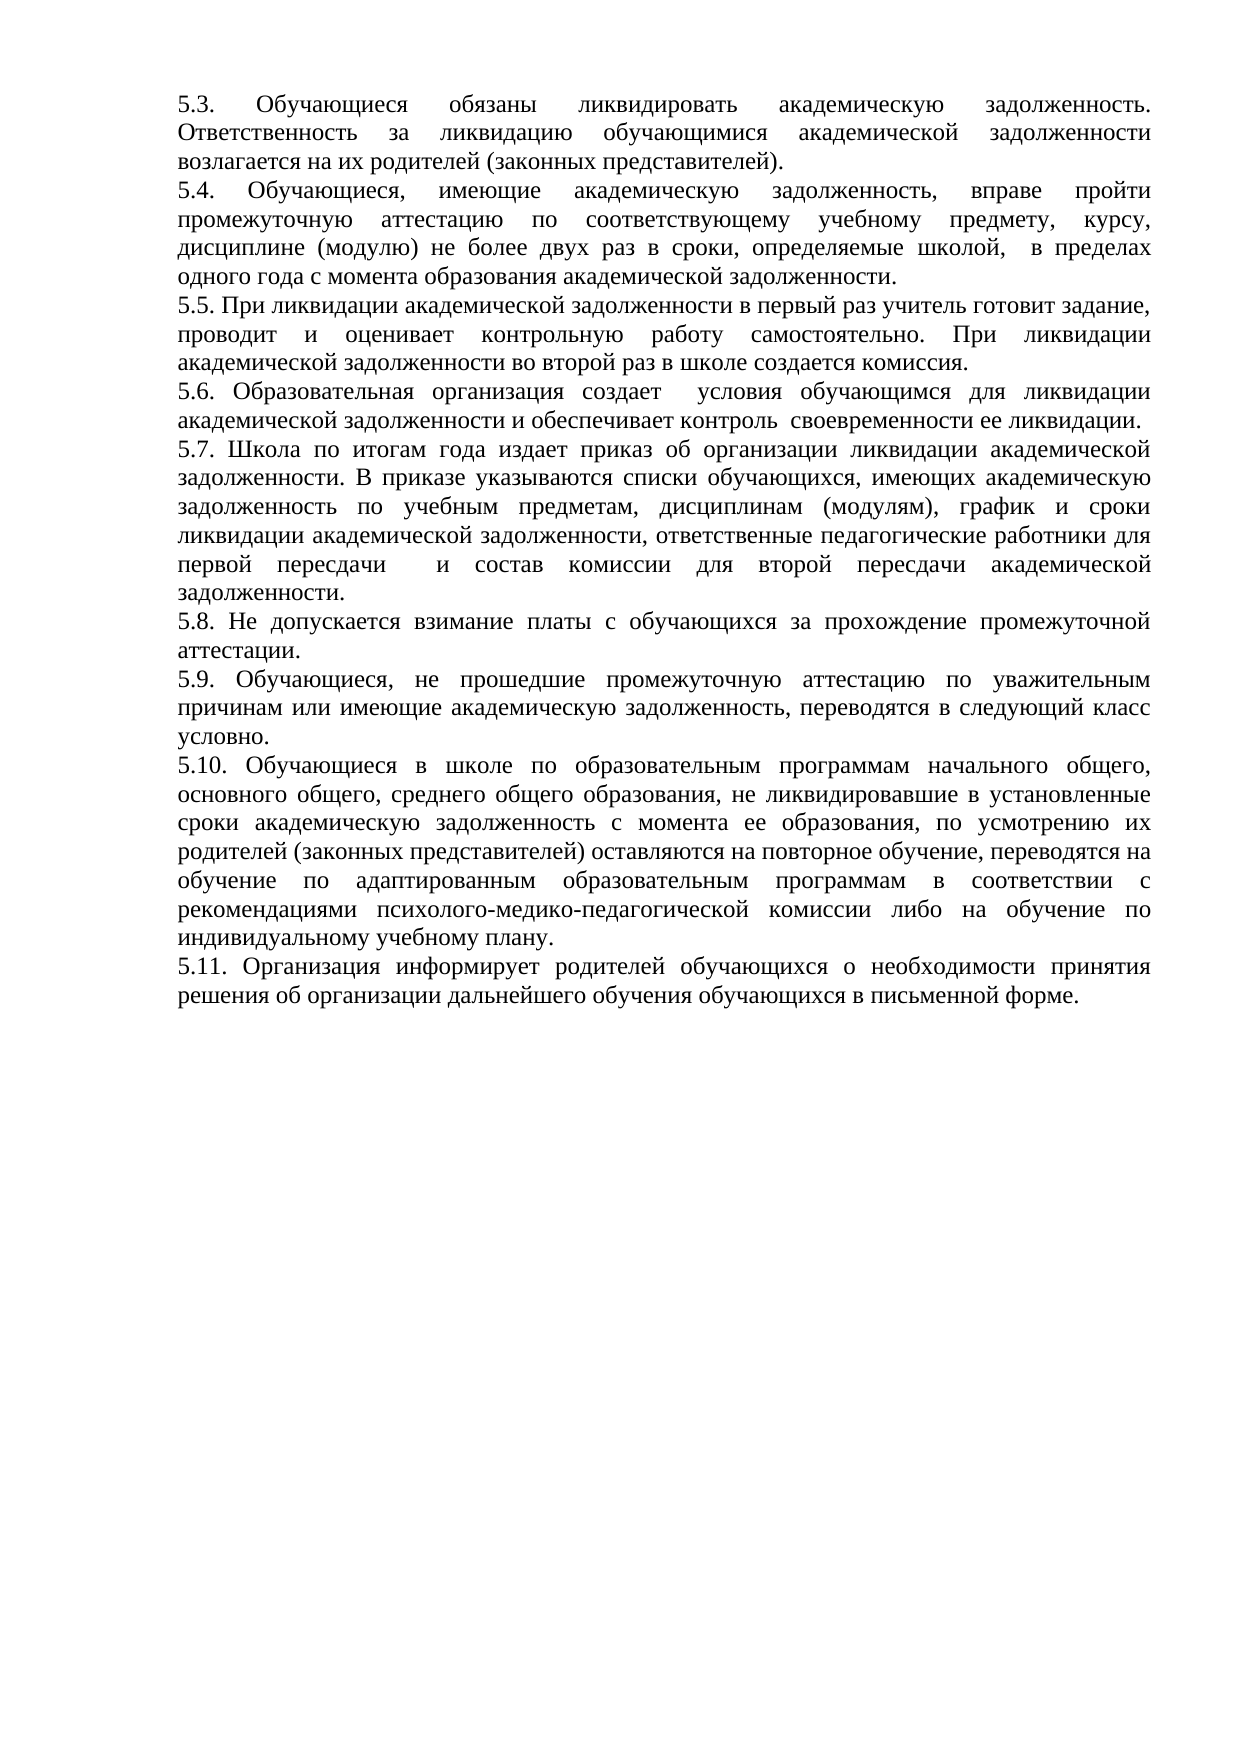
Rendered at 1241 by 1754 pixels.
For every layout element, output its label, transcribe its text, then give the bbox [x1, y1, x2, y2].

text 5.3. Обучающиеся обязаны ликвидировать академическую задолженность. Ответственность за ликвидацию обучающимися академической задолженности возлагается на их родителей (законных представителей). [177, 89, 1152, 175]
text 5.9. Обучающиеся, не прошедшие промежуточную аттестацию по уважительным причинам или имеющие академическую задолженность, переводятся в следующий класс условно. [177, 664, 1152, 750]
text 5.7. Школа по итогам года издает приказ об организации ликвидации академической задолженности. В приказе указываются списки обучающихся, имеющих академическую задолженность по учебным предметам, дисциплинам (модулям), график и сроки ликвидации академической задолженности, ответственные педагогические работники для первой пересдачи и состав комиссии для второй пересдачи академической задолженности. [177, 434, 1152, 606]
text 5.10. Обучающиеся в школе по образовательным программам начального общего, основного общего, среднего общего образования, не ликвидировавшие в установленные сроки академическую задолженность с момента ее образования, по усмотрению их родителей (законных представителей) оставляются на повторное обучение, переводятся на обучение по адаптированным образовательным программам в соответствии с рекомендациями психолого-медико-педагогической комиссии либо на обучение по индивидуальному учебному плану. [177, 750, 1152, 951]
text 5.6. Образовательная организация создает условия обучающимся для ликвидации академической задолженности и обеспечивает контроль своевременности ее ликвидации. [177, 376, 1152, 434]
text 5.8. Не допускается взимание платы с обучающихся за прохождение промежуточной аттестации. [177, 606, 1152, 664]
text 5.11. Организация информирует родителей обучающихся о необходимости принятия решения об организации дальнейшего обучения обучающихся в письменной форме. [177, 951, 1152, 1009]
text 5.5. При ликвидации академической задолженности в первый раз учитель готовит задание, проводит и оценивает контрольную работу самостоятельно. При ликвидации академической задолженности во второй раз в школе создается комиссия. [177, 290, 1152, 376]
text 5.4. Обучающиеся, имеющие академическую задолженность, вправе пройти промежуточную аттестацию по соответствующему учебному предмету, курсу, дисциплине (модулю) не более двух раз в сроки, определяемые школой, в пределах одного года с момента образования академической задолженности. [177, 175, 1152, 290]
